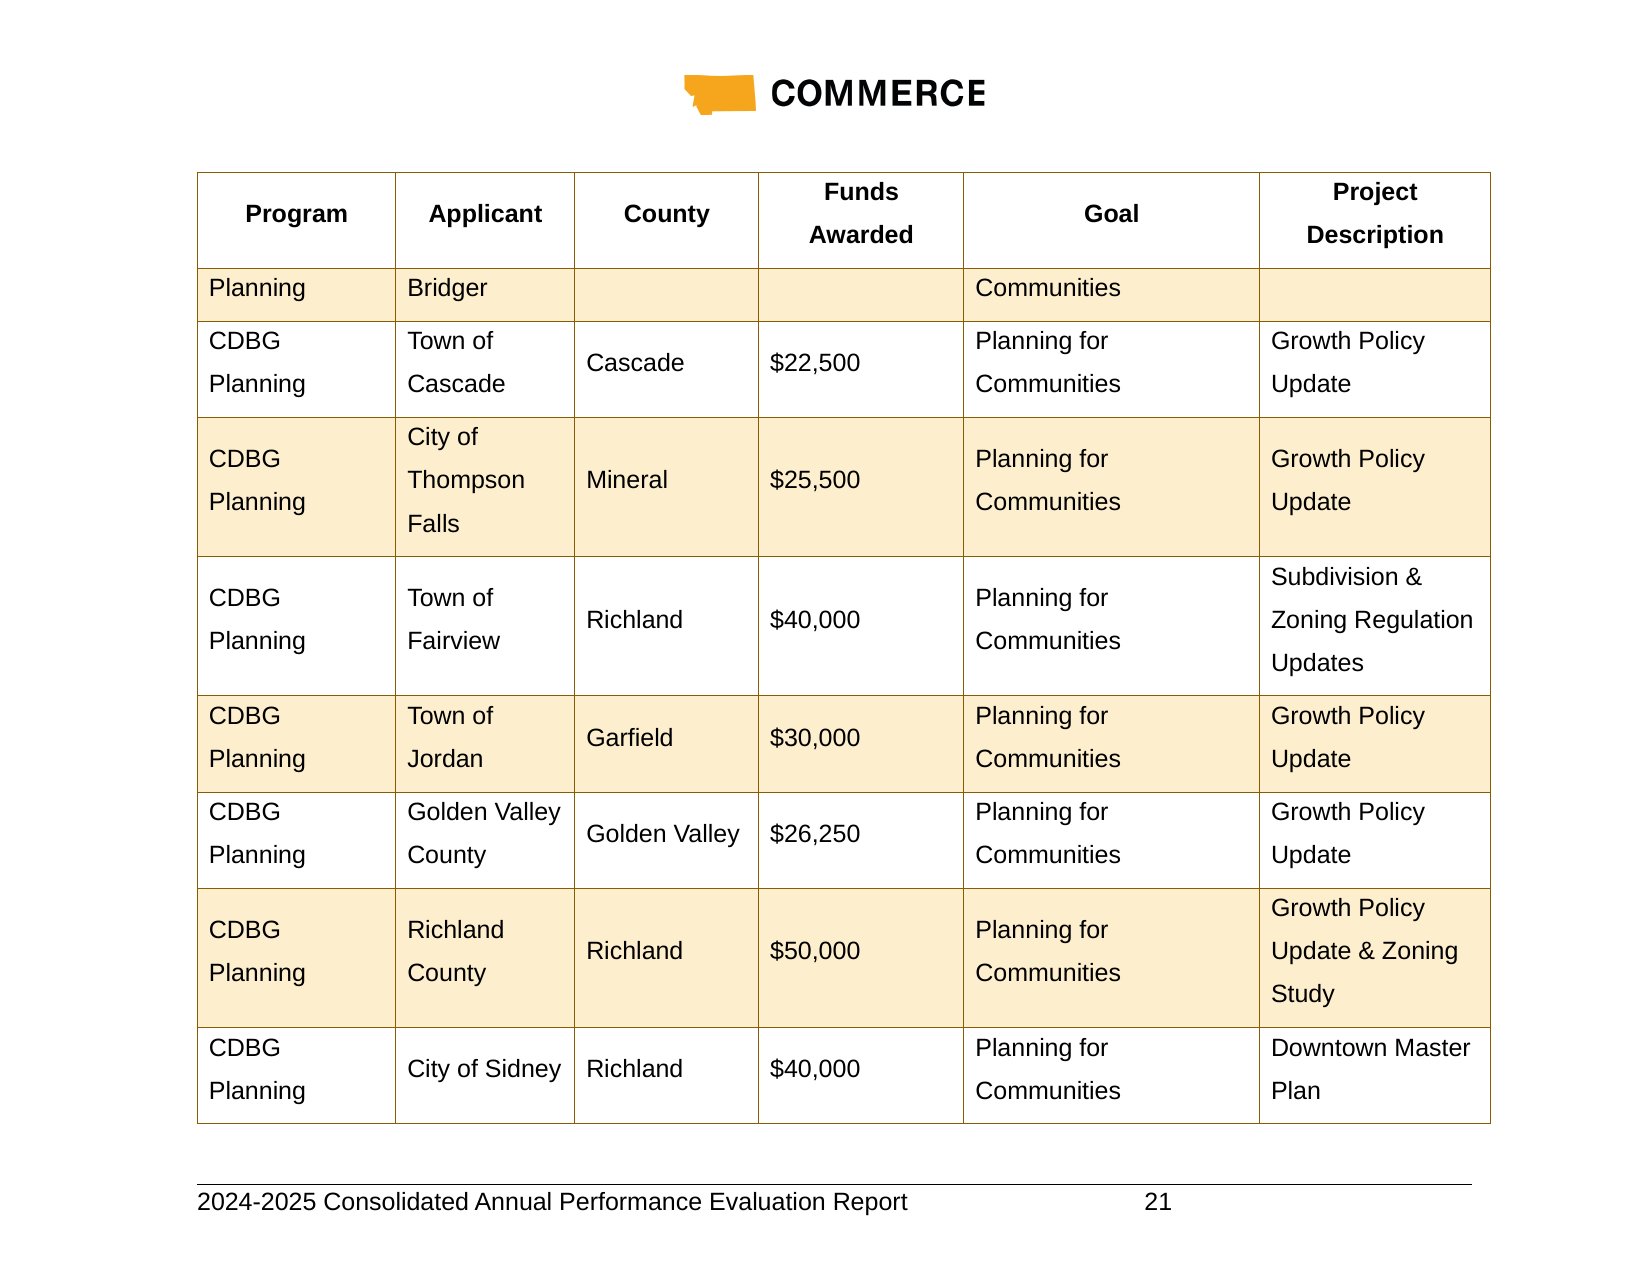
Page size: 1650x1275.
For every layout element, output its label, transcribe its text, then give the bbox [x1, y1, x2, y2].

table_cell City of Thompson Falls [396, 418, 574, 556]
table_cell Town of Fairview [396, 557, 574, 695]
table_cell CDBG Planning [198, 889, 395, 1027]
table_cell Richland [575, 889, 758, 1027]
table_cell Planning for Communities [964, 269, 1259, 321]
table_cell $22,500 [759, 322, 963, 417]
table_cell CDBG Planning [198, 322, 395, 417]
table_cell Planning for Communities [964, 696, 1259, 792]
table_cell Garfield [575, 696, 758, 792]
table_cell Richland County [396, 889, 574, 1027]
table_cell City of Sidney [396, 1028, 574, 1123]
table_cell Growth Policy Update [1260, 696, 1490, 792]
table_cell CDBG Planning [198, 269, 395, 321]
table_cell CDBG Planning [198, 793, 395, 888]
table_cell Planning for Communities [964, 322, 1259, 417]
table_cell CDBG Planning [198, 696, 395, 792]
table_cell Subdivision & Zoning Regulation Updates [1260, 557, 1490, 695]
table_header Program [198, 173, 395, 268]
table_cell Growth Policy Update [1260, 418, 1490, 556]
table_cell $24,000 [759, 269, 963, 321]
table_cell Town of Cascade [396, 322, 574, 417]
table_cell Town of Jordan [396, 696, 574, 792]
table_cell Growth Policy Update [1260, 322, 1490, 417]
table_cell $50,000 [759, 889, 963, 1027]
table_cell Growth Policy [1260, 269, 1490, 321]
table_cell Cascade [575, 322, 758, 417]
table_header County [575, 173, 758, 268]
table_cell CDBG Planning [198, 557, 395, 695]
table_cell Growth Policy Update & Zoning Study [1260, 889, 1490, 1027]
table_cell $26,250 [759, 793, 963, 888]
table_cell Planning for Communities [964, 557, 1259, 695]
table_cell Town of Bridger [396, 269, 574, 321]
table_cell Carbon [575, 269, 758, 321]
table_cell $40,000 [759, 1028, 963, 1123]
table_cell Growth Policy Update [1260, 793, 1490, 888]
table_cell Mineral [575, 418, 758, 556]
table_cell Planning for Communities [964, 889, 1259, 1027]
table_cell Golden Valley County [396, 793, 574, 888]
table_cell Richland [575, 557, 758, 695]
table_header Project Description [1260, 173, 1490, 268]
table_cell $40,000 [759, 557, 963, 695]
table_cell $25,500 [759, 418, 963, 556]
table_header Goal [964, 173, 1259, 268]
table_cell $30,000 [759, 696, 963, 792]
table_cell Downtown Master Plan [1260, 1028, 1490, 1123]
table_header Applicant [396, 173, 574, 268]
table_cell Golden Valley [575, 793, 758, 888]
table_cell Planning for Communities [964, 1028, 1259, 1123]
table_cell Richland [575, 1028, 758, 1123]
table_header Funds Awarded [759, 173, 963, 268]
table_cell Planning for Communities [964, 793, 1259, 888]
table_cell Planning for Communities [964, 418, 1259, 556]
table_cell CDBG Planning [198, 418, 395, 556]
table_cell CDBG Planning [198, 1028, 395, 1123]
